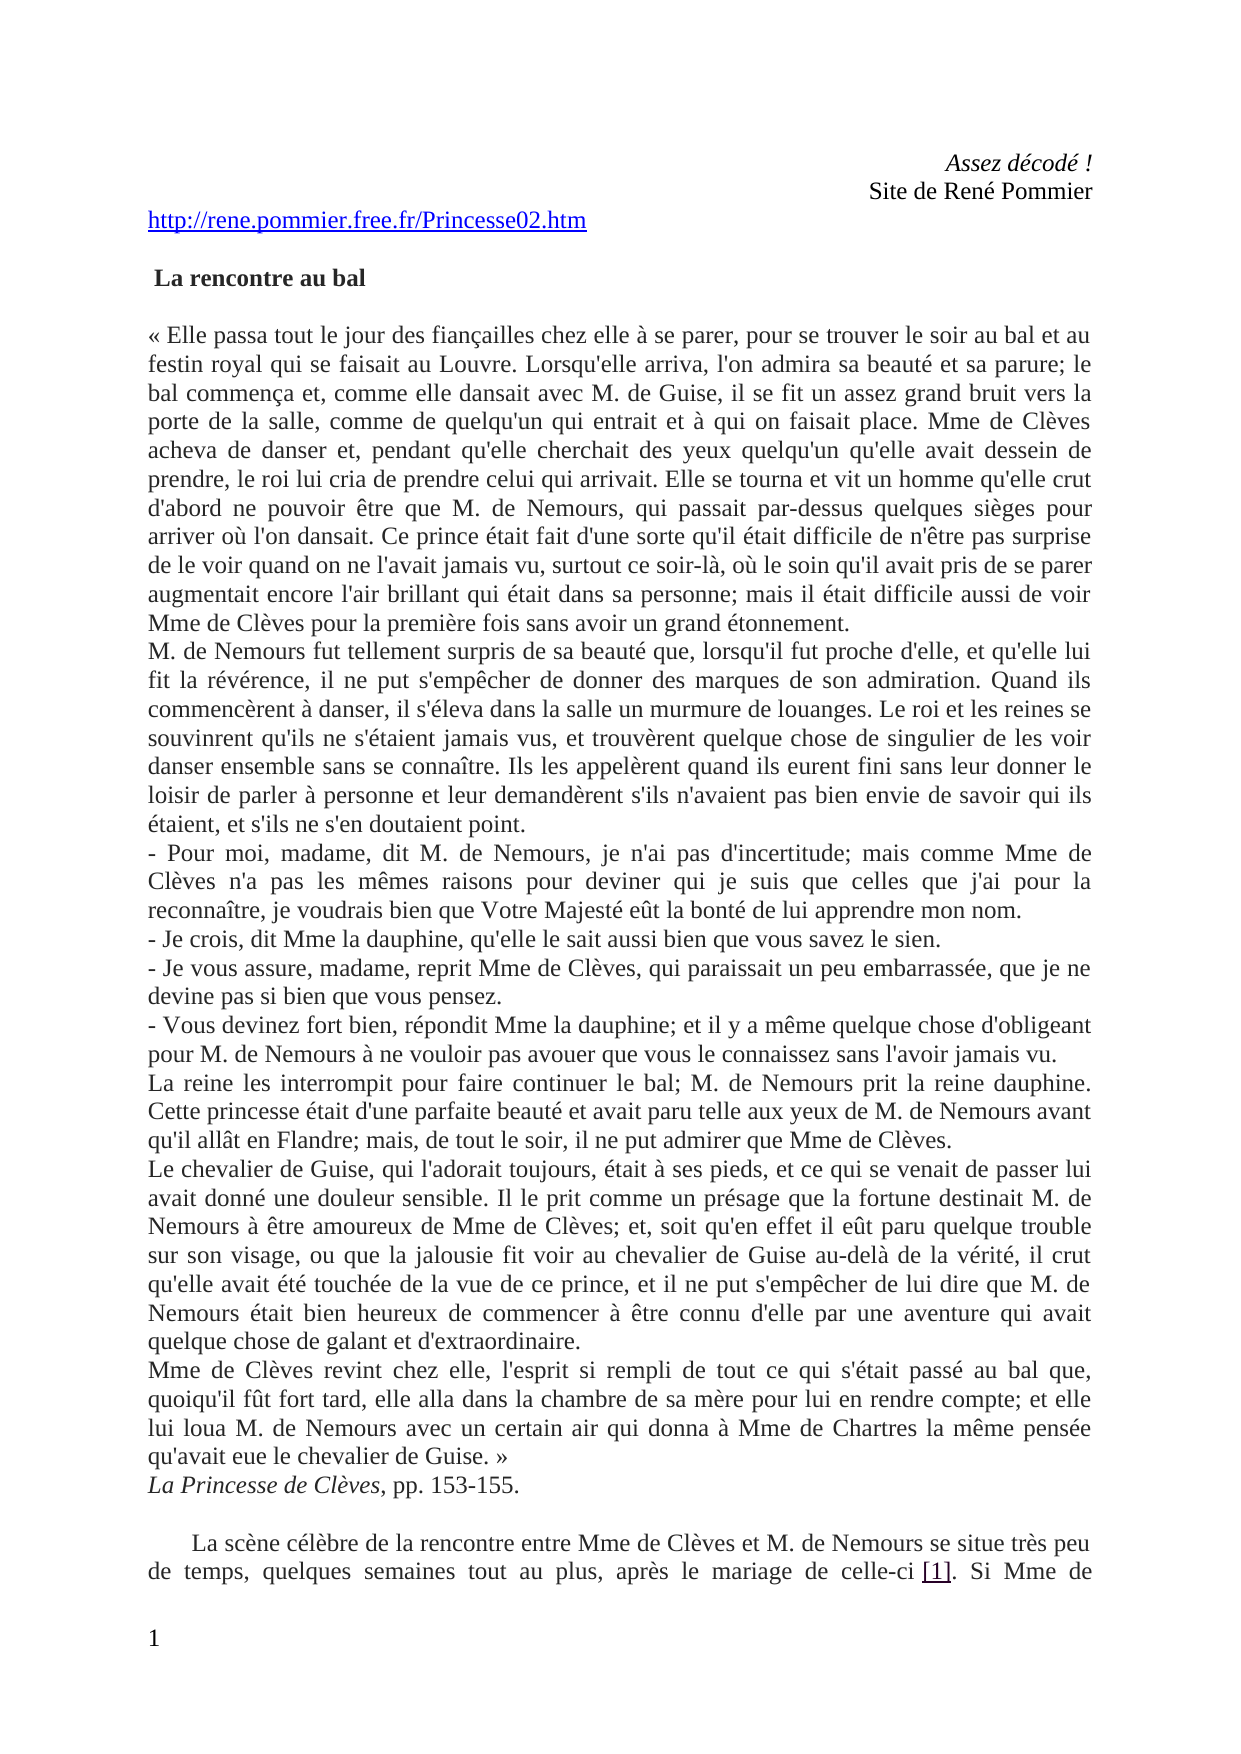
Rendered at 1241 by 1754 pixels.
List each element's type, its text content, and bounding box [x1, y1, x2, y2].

text ................... Assez décodé ! [148, 148, 1093, 176]
text Site de René Pommier [148, 176, 1093, 205]
text - Pour moi, madame, dit M. de Nemours, je n'ai pas d'incertitude; mais comme Mme de Clèves n'a pas les mêmes raisons pour deviner qui je suis que celles que j'ai pour la reconnaître, je voudrais bien que Votre Majesté eût la bonté de lui apprendre mon nom. [148, 838, 1093, 924]
text .La rencontre au bal [148, 263, 1093, 291]
text La reine les interrompit pour faire continuer le bal; M. de Nemours prit la reine dauphine. Cette princesse était d'une parfaite beauté et avait paru telle aux yeux de M. de Nemours avant qu'il allât en Flandre; mais, de tout le soir, il ne put admirer que Mme de Clèves. [148, 1068, 1093, 1154]
text M. de Nemours fut tellement surpris de sa beauté que, lorsqu'il fut proche d'elle, et qu'elle lui fit la révérence, il ne put s'empêcher de donner des marques de son admiration. Quand ils commencèrent à danser, il s'éleva dans la salle un murmure de louanges. Le roi et les reines se souvinrent qu'ils ne s'étaient jamais vus, et trouvèrent quelque chose de singulier de les voir danser ensemble sans se connaître. Ils les appelèrent quand ils eurent fini sans leur donner le loisir de parler à personne et leur demandèrent s'ils n'avaient pas bien envie de savoir qui ils étaient, et s'ils ne s'en doutaient point. [148, 636, 1093, 838]
text http://rene.pommier.free.fr/Princesse02.htm [148, 205, 1093, 234]
text Mme de Clèves revint chez elle, l'esprit si rempli de tout ce qui s'était passé au bal que, quoiqu'il fût fort tard, elle alla dans la chambre de sa mère pour lui en rendre compte; et elle lui loua M. de Nemours avec un certain air qui donna à Mme de Chartres la même pensée qu'avait eue le chevalier de Guise. » [148, 1355, 1093, 1470]
text - Je vous assure, madame, reprit Mme de Clèves, qui paraissait un peu embarrassée, que je ne devine pas si bien que vous pensez. [148, 953, 1093, 1010]
text « Elle passa tout le jour des fiançailles chez elle à se parer, pour se trouver le soir au bal et au festin royal qui se faisait au Louvre. Lorsqu'elle arriva, l'on admira sa beauté et sa parure; le bal commença et, comme elle dansait avec M. de Guise, il se fit un assez grand bruit vers la porte de la salle, comme de quelqu'un qui entrait et à qui on faisait place. Mme de Clèves acheva de danser et, pendant qu'elle cherchait des yeux quelqu'un qu'elle avait dessein de prendre, le roi lui cria de prendre celui qui arrivait. Elle se tourna et vit un homme qu'elle crut d'abord ne pouvoir être que M. de Nemours, qui passait par-dessus quelques sièges pour arriver où l'on dansait. Ce prince était fait d'une sorte qu'il était difficile de n'être pas surprise de le voir quand on ne l'avait jamais vu, surtout ce soir-là, où le soin qu'il avait pris de se parer augmentait encore l'air brillant qui était dans sa personne; mais il était difficile aussi de voir Mme de Clèves pour la première fois sans avoir un grand étonnement. [148, 320, 1093, 636]
text Le chevalier de Guise, qui l'adorait toujours, était à ses pieds, et ce qui se venait de passer lui avait donné une douleur sensible. Il le prit comme un présage que la fortune destinait M. de Nemours à être amoureux de Mme de Clèves; et, soit qu'en effet il eût paru quelque trouble sur son visage, ou que la jalousie fit voir au chevalier de Guise au-delà de la vérité, il crut qu'elle avait été touchée de la vue de ce prince, et il ne put s'empêcher de lui dire que M. de Nemours était bien heureux de commencer à être connu d'elle par une aventure qui avait quelque chose de galant et d'extraordinaire. [148, 1154, 1093, 1355]
text - Je crois, dit Mme la dauphine, qu'elle le sait aussi bien que vous savez le sien. [148, 924, 1093, 953]
text La Princesse de Clèves, pp. 153-155. [148, 1470, 1093, 1499]
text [148, 1528, 1093, 1585]
text - Vous devinez fort bien, répondit Mme la dauphine; et il y a même quelque chose d'obligeant pour M. de Nemours à ne vouloir pas avouer que vous le connaissez sans l'avoir jamais vu. [148, 1010, 1093, 1068]
